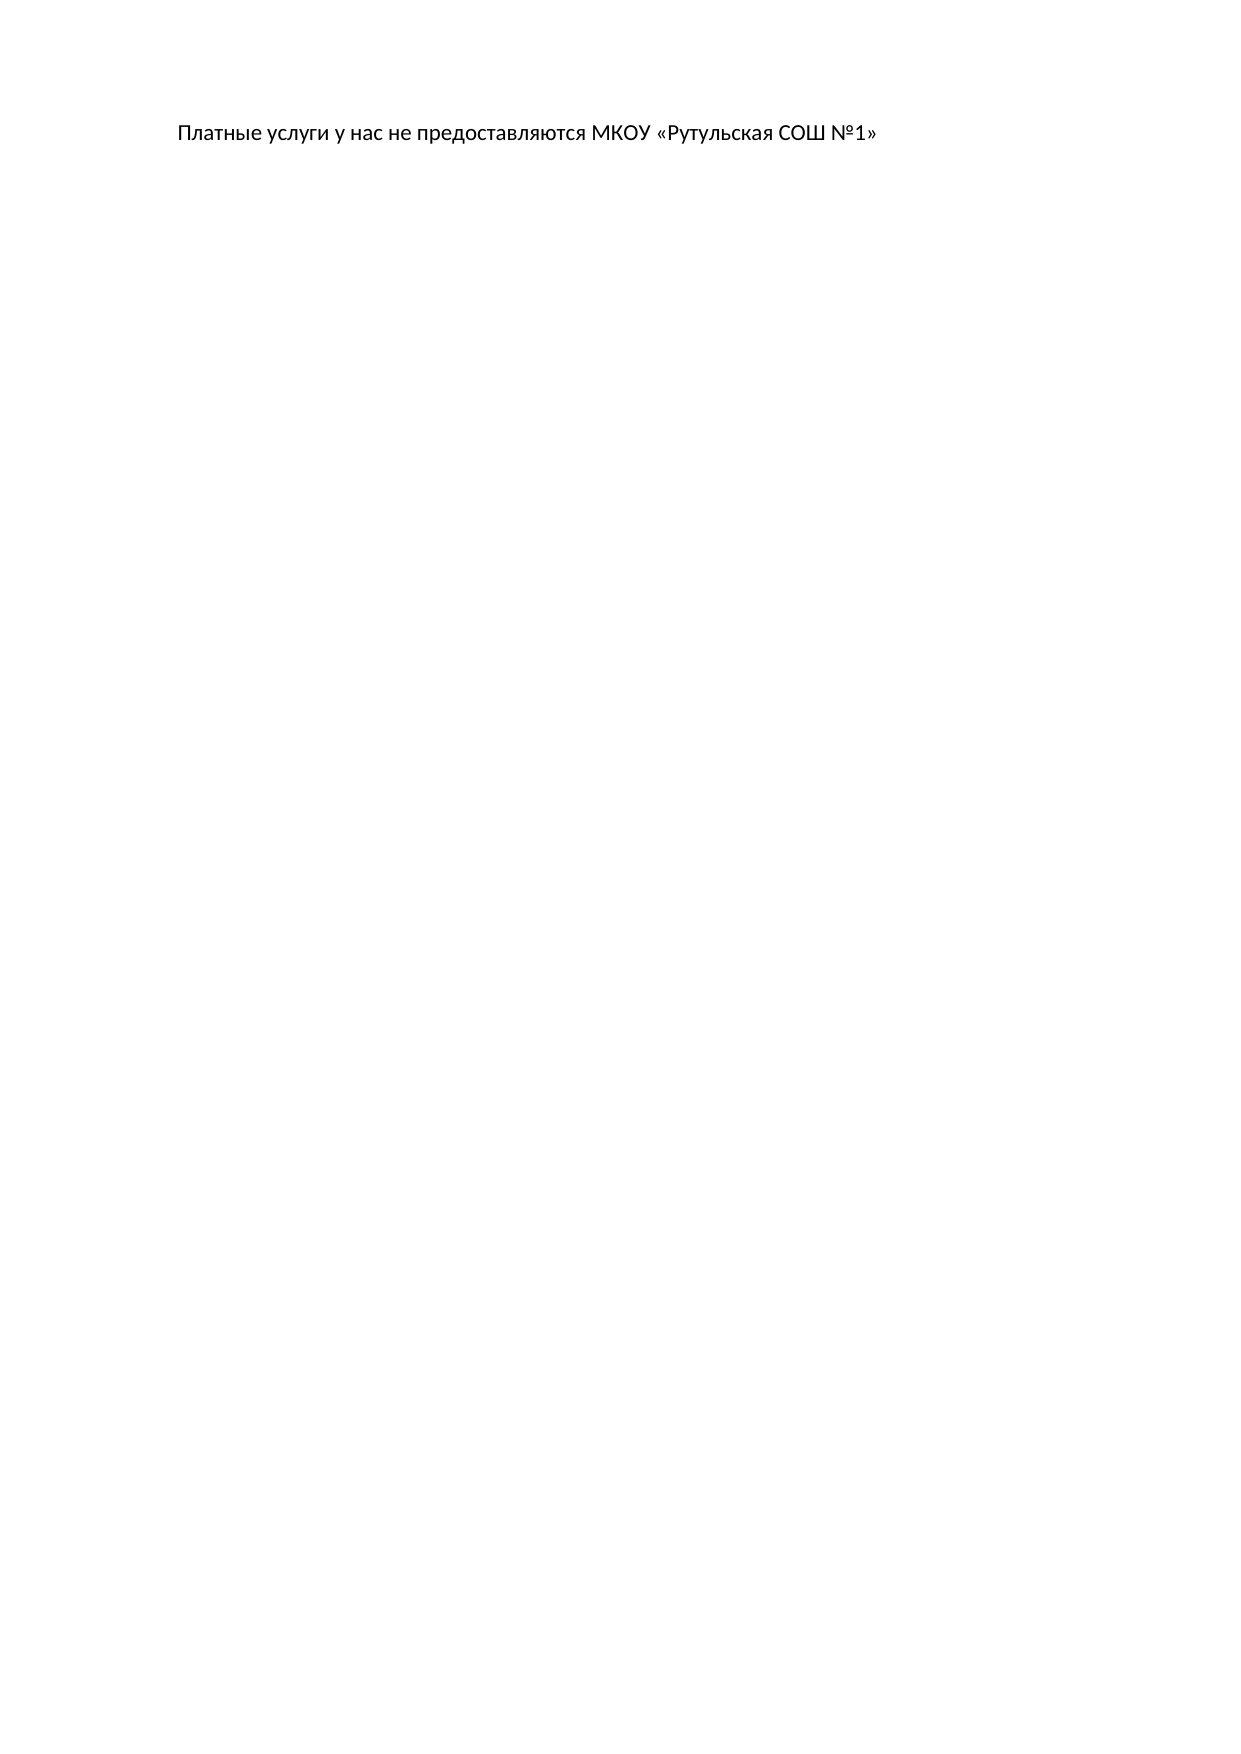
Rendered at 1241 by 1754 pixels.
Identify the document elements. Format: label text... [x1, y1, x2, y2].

text Платные услуги у нас не предоставляются МКОУ «Рутульская СОШ №1» [177, 118, 1152, 146]
